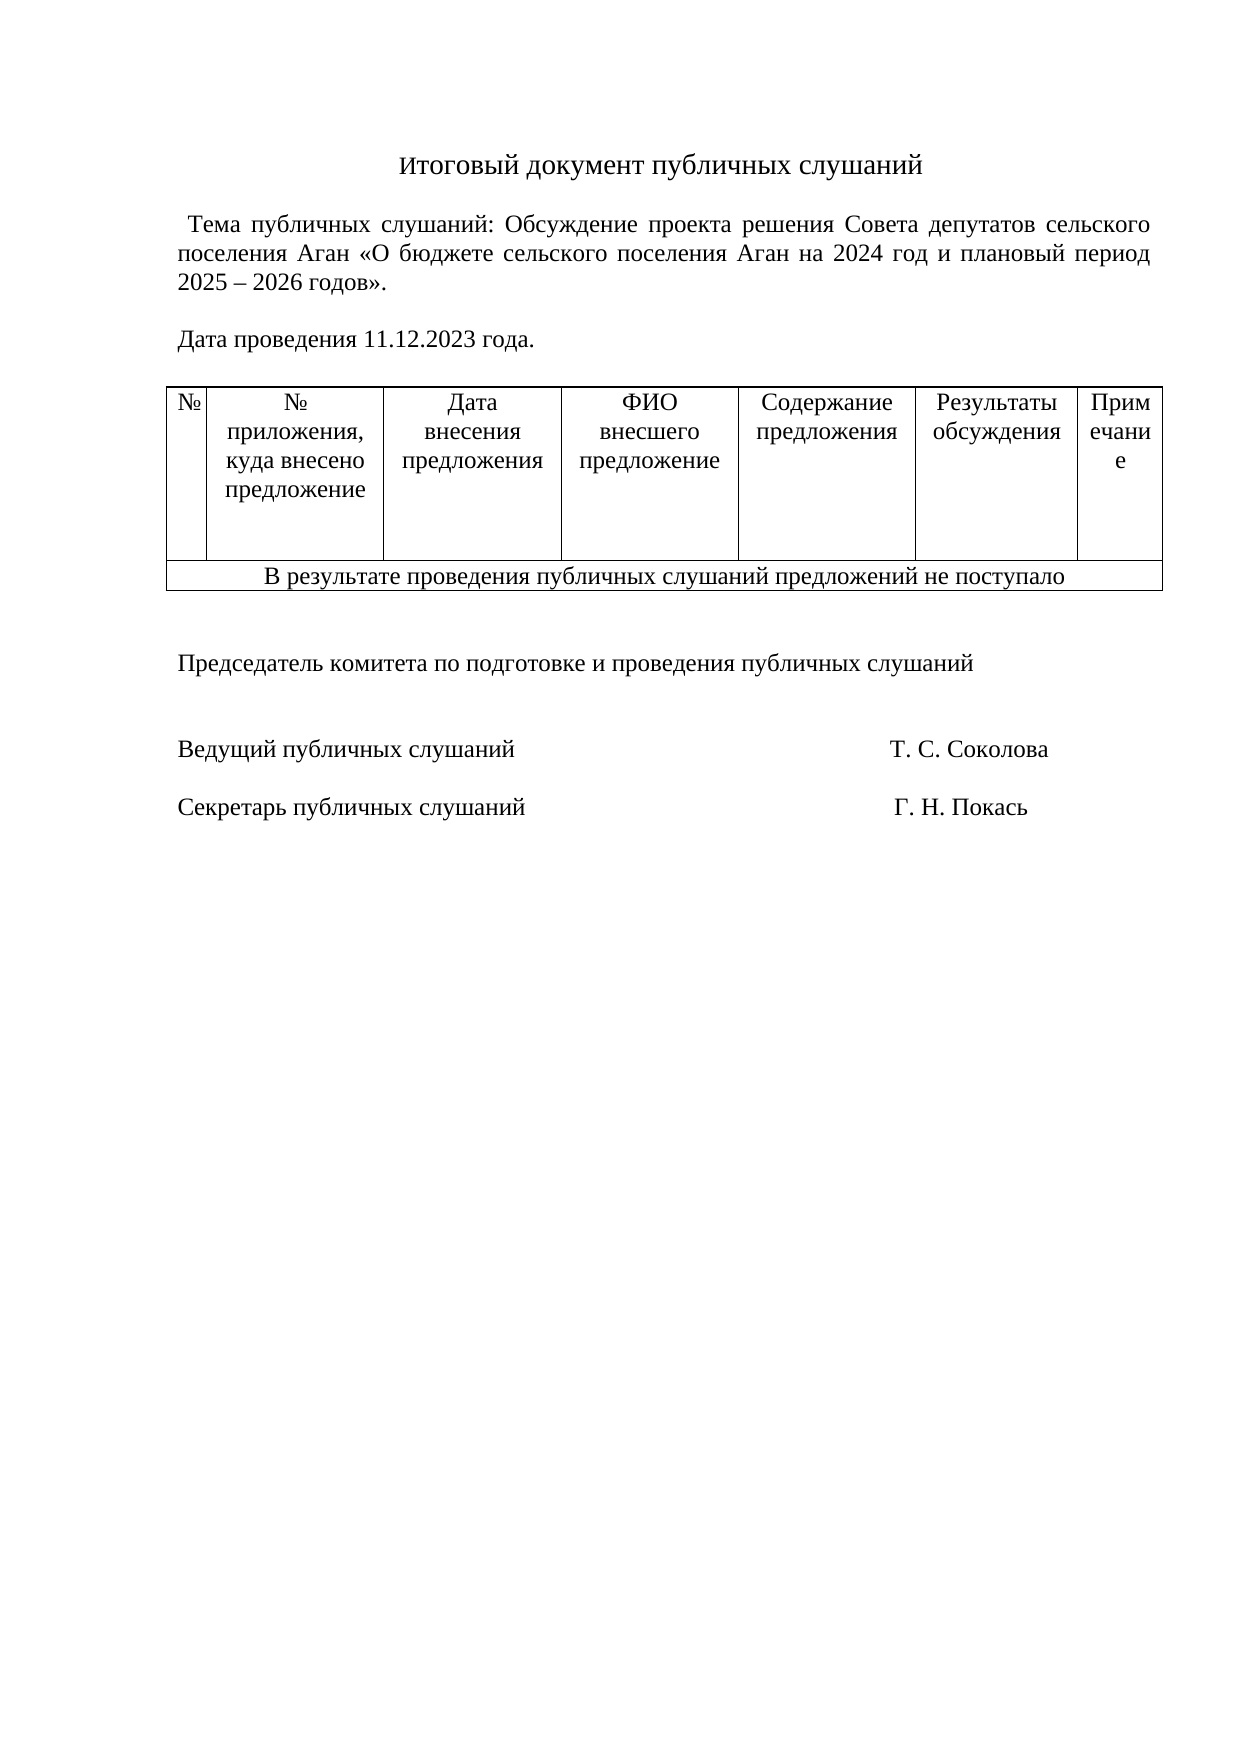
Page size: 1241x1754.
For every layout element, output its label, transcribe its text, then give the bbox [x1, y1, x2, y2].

table_header Примечание [1078, 388, 1162, 560]
table_header Содержание предложения [739, 388, 915, 560]
table_header Результаты обсуждения [916, 388, 1077, 560]
table_header № приложения, куда внесено предложение [207, 388, 383, 560]
table_cell В результате проведения публичных слушаний предложений не поступало [167, 561, 1162, 590]
table_header Дата внесения предложения [384, 388, 561, 560]
text Дата проведения 11.12.2023 года. [177, 324, 1152, 353]
text Ведущий публичных слушаний Т. С. Соколова [177, 734, 1152, 763]
table_header № [167, 388, 206, 560]
table_header ФИО внесшего предложение [562, 388, 738, 560]
text Председатель комитета по подготовке и проведения публичных слушаний [177, 648, 1152, 677]
text Тема публичных слушаний: Обсуждение проекта решения Совета депутатов сельского поселения Аган «О бюджете сельского поселения Аган на 2024 год и плановый период 2025 – 2026 годов». [177, 209, 1152, 295]
text Итоговый документ публичных слушаний [177, 147, 1152, 180]
text Секретарь публичных слушаний Г. Н. Покась [177, 792, 1152, 821]
